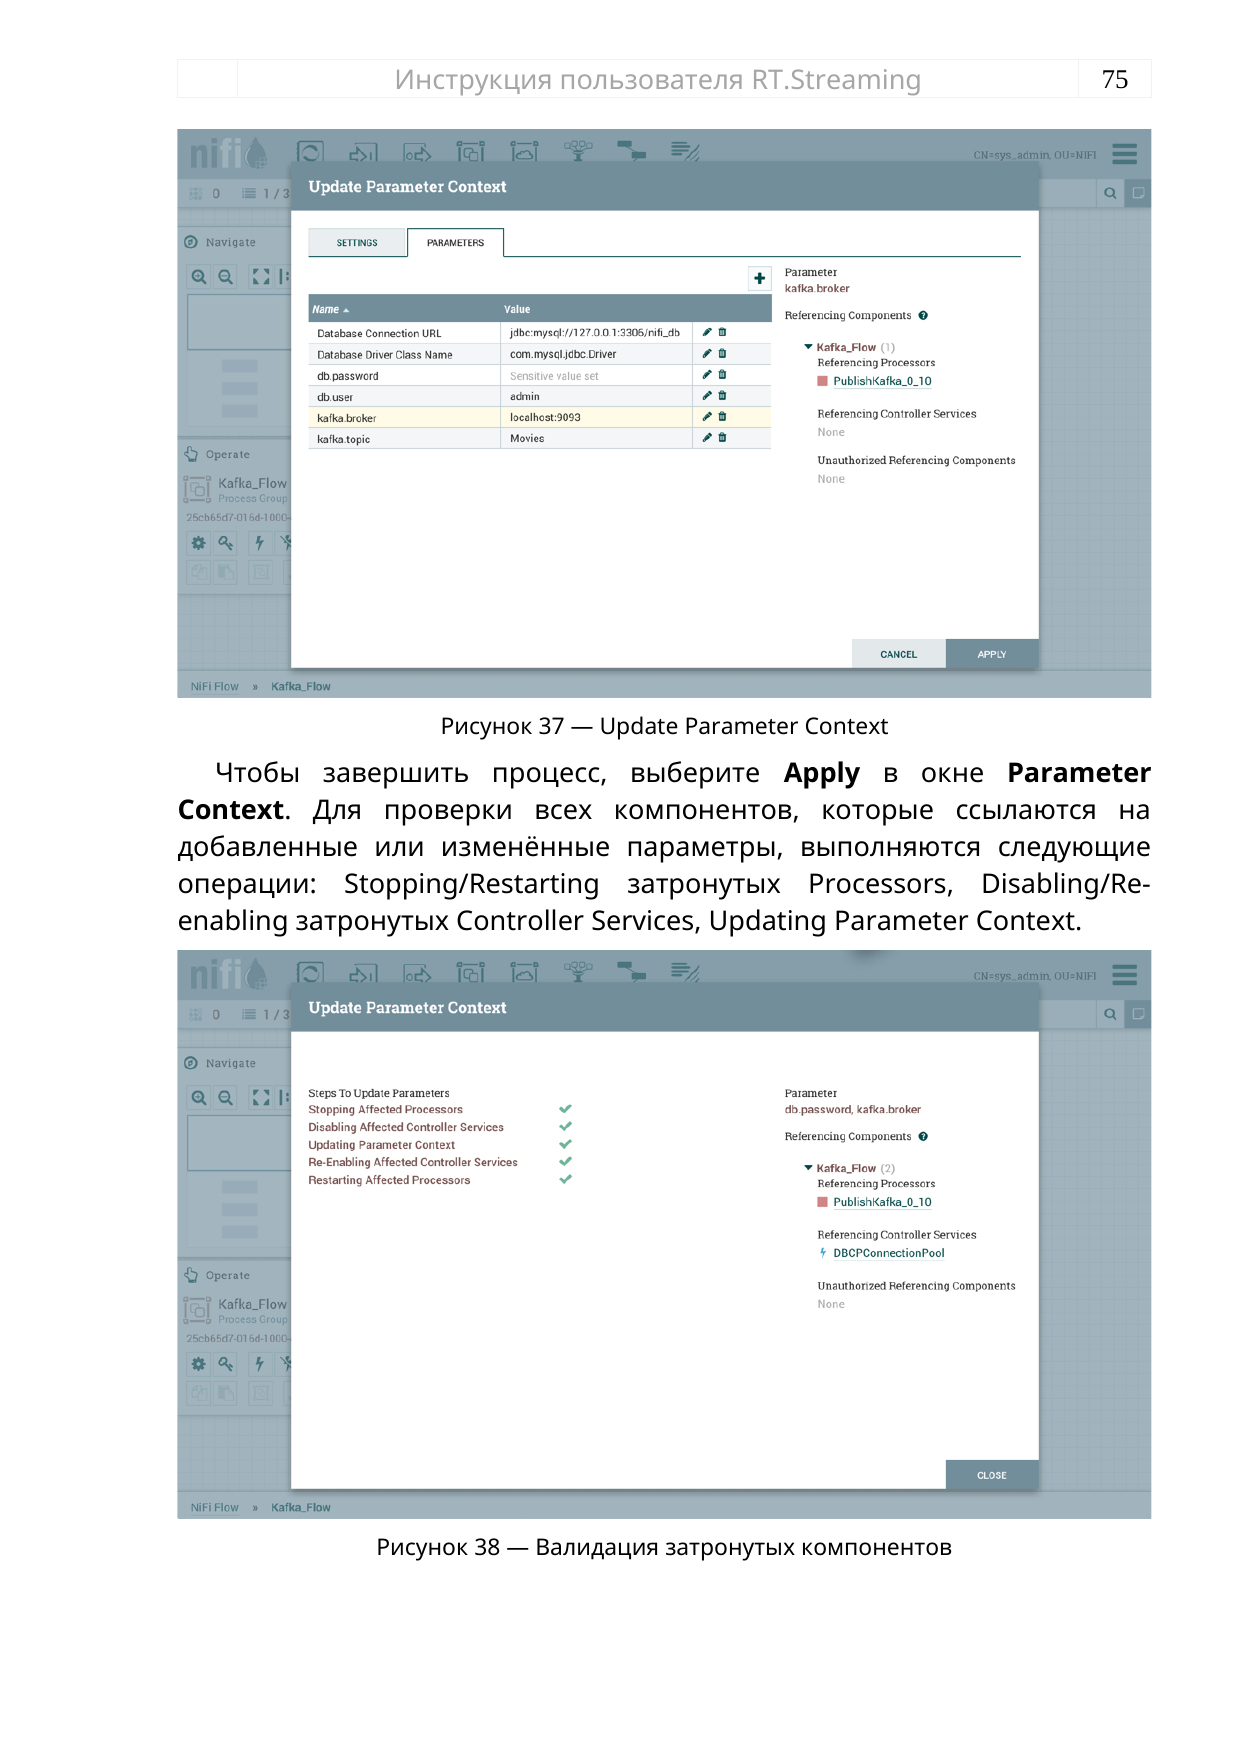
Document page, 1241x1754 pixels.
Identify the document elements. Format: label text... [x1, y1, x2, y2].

picture [177, 950, 1152, 1519]
text Рисунок 38 — Валидация затронутых компонентов [177, 1531, 1152, 1562]
text Чтобы завершить процесс, выберите Apply в окне Parameter Context. Для проверки всех компонентов, которые ссылаются на добавленные или изменённые параметры, выполняются следующие операции: Stopping/Restarting затронутых Processors, Disabling/Re-enabling затронутых Controller Services, Updating Parameter Context. [177, 753, 1152, 938]
text Рисунок 37 — Update Parameter Context [177, 710, 1152, 741]
picture [177, 129, 1152, 698]
